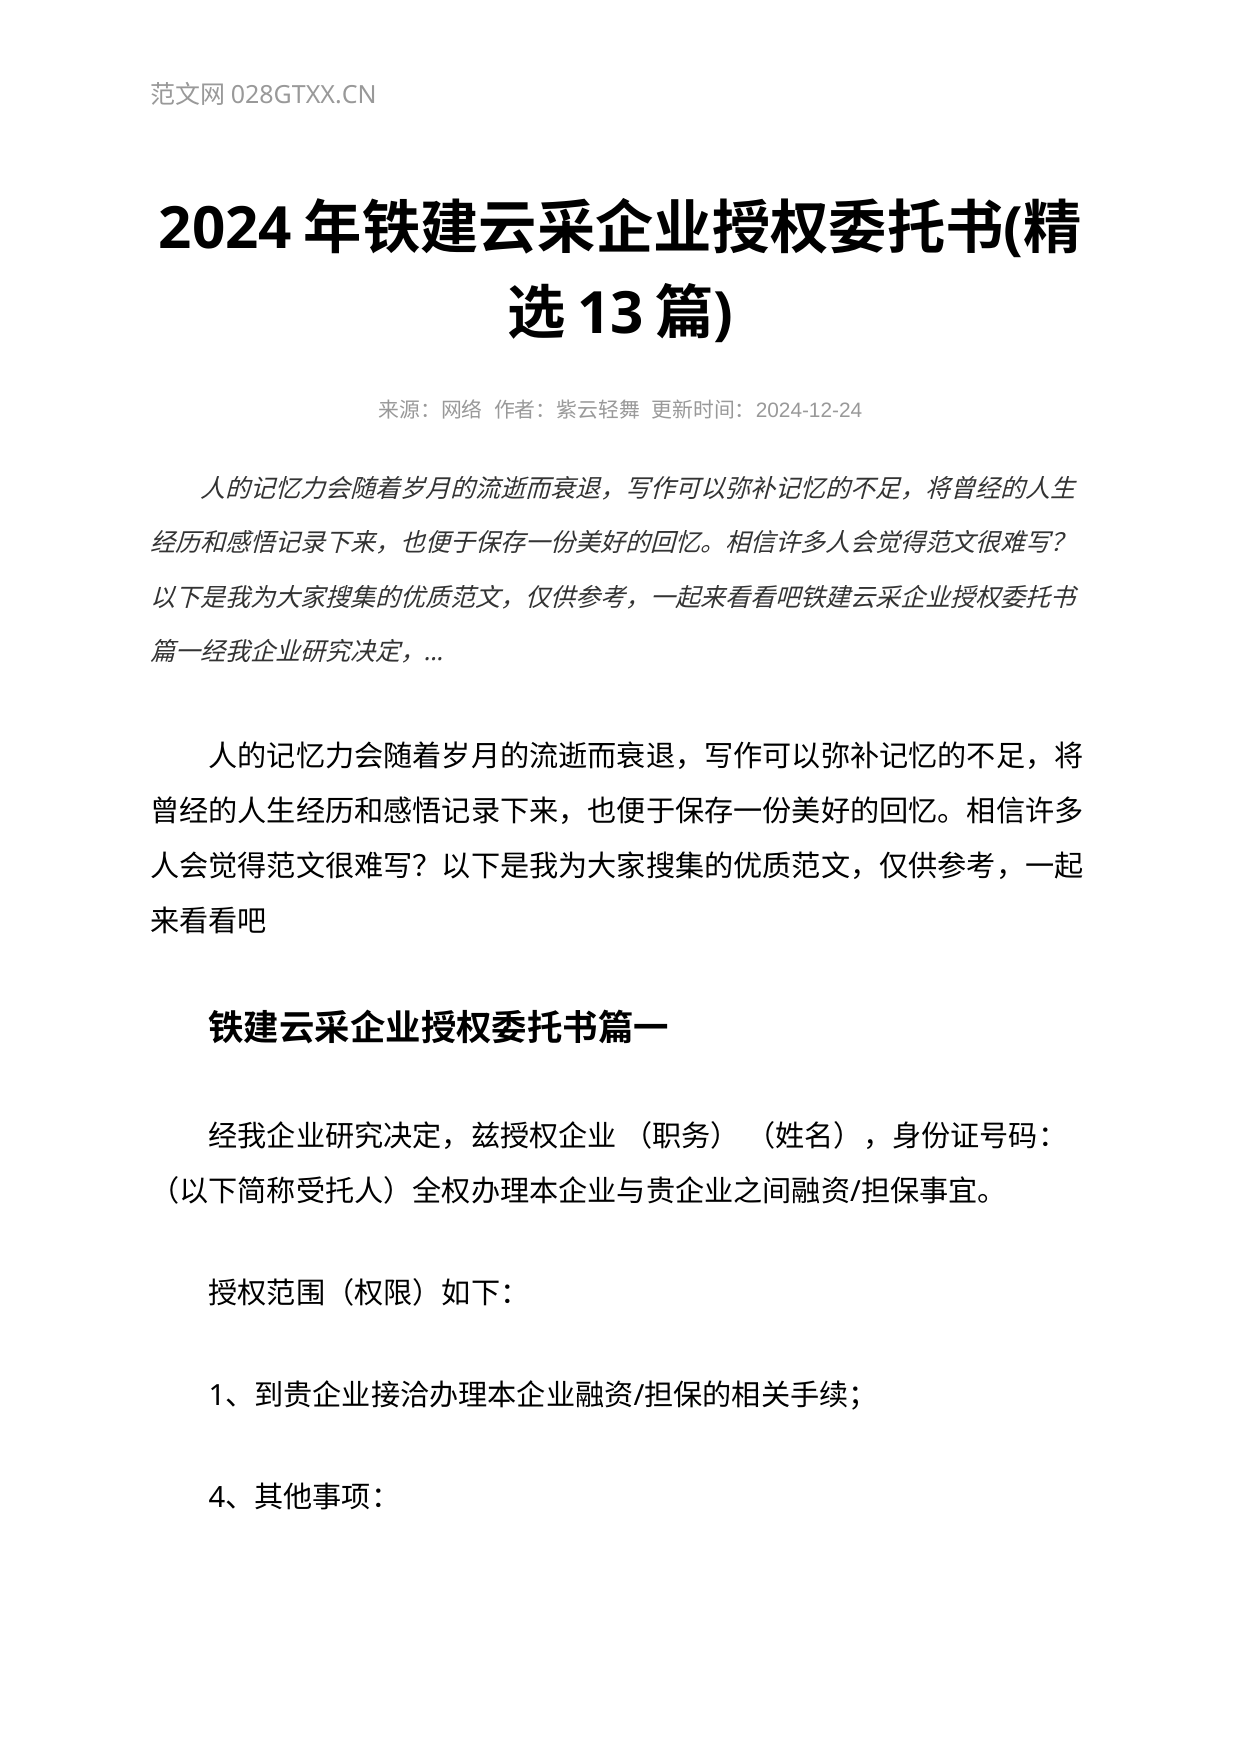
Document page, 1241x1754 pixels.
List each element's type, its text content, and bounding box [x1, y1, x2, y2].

text 1、到贵企业接洽办理本企业融资/担保的相关手续； [150, 1371, 1090, 1414]
text 人的记忆力会随着岁月的流逝而衰退，写作可以弥补记忆的不足，将曾经的人生经历和感悟记录下来，也便于保存一份美好的回忆。相信许多人会觉得范文很难写？以下是我为大家搜集的优质范文，仅供参考，一起来看看吧 [150, 733, 1090, 940]
text 铁建云采企业授权委托书篇一 [150, 999, 1090, 1051]
text 授权范围（权限）如下： [150, 1270, 1090, 1312]
subtitle 2024年铁建云采企业授权委托书(精选13篇) [150, 181, 1090, 351]
text 经我企业研究决定，兹授权企业 （职务） （姓名），身份证号码： （以下简称受托人）全权办理本企业与贵企业之间融资/担保事宜。 [150, 1113, 1090, 1210]
text 来源：网络 作者：紫云轻舞 更新时间：2024-12-24 [150, 398, 1090, 422]
text 4、其他事项： [150, 1473, 1090, 1516]
text 人的记忆力会随着岁月的流逝而衰退，写作可以弥补记忆的不足，将曾经的人生经历和感悟记录下来，也便于保存一份美好的回忆。相信许多人会觉得范文很难写？以下是我为大家搜集的优质范文，仅供参考，一起来看看吧铁建云采企业授权委托书篇一经我企业研究决定，... [150, 468, 1090, 668]
